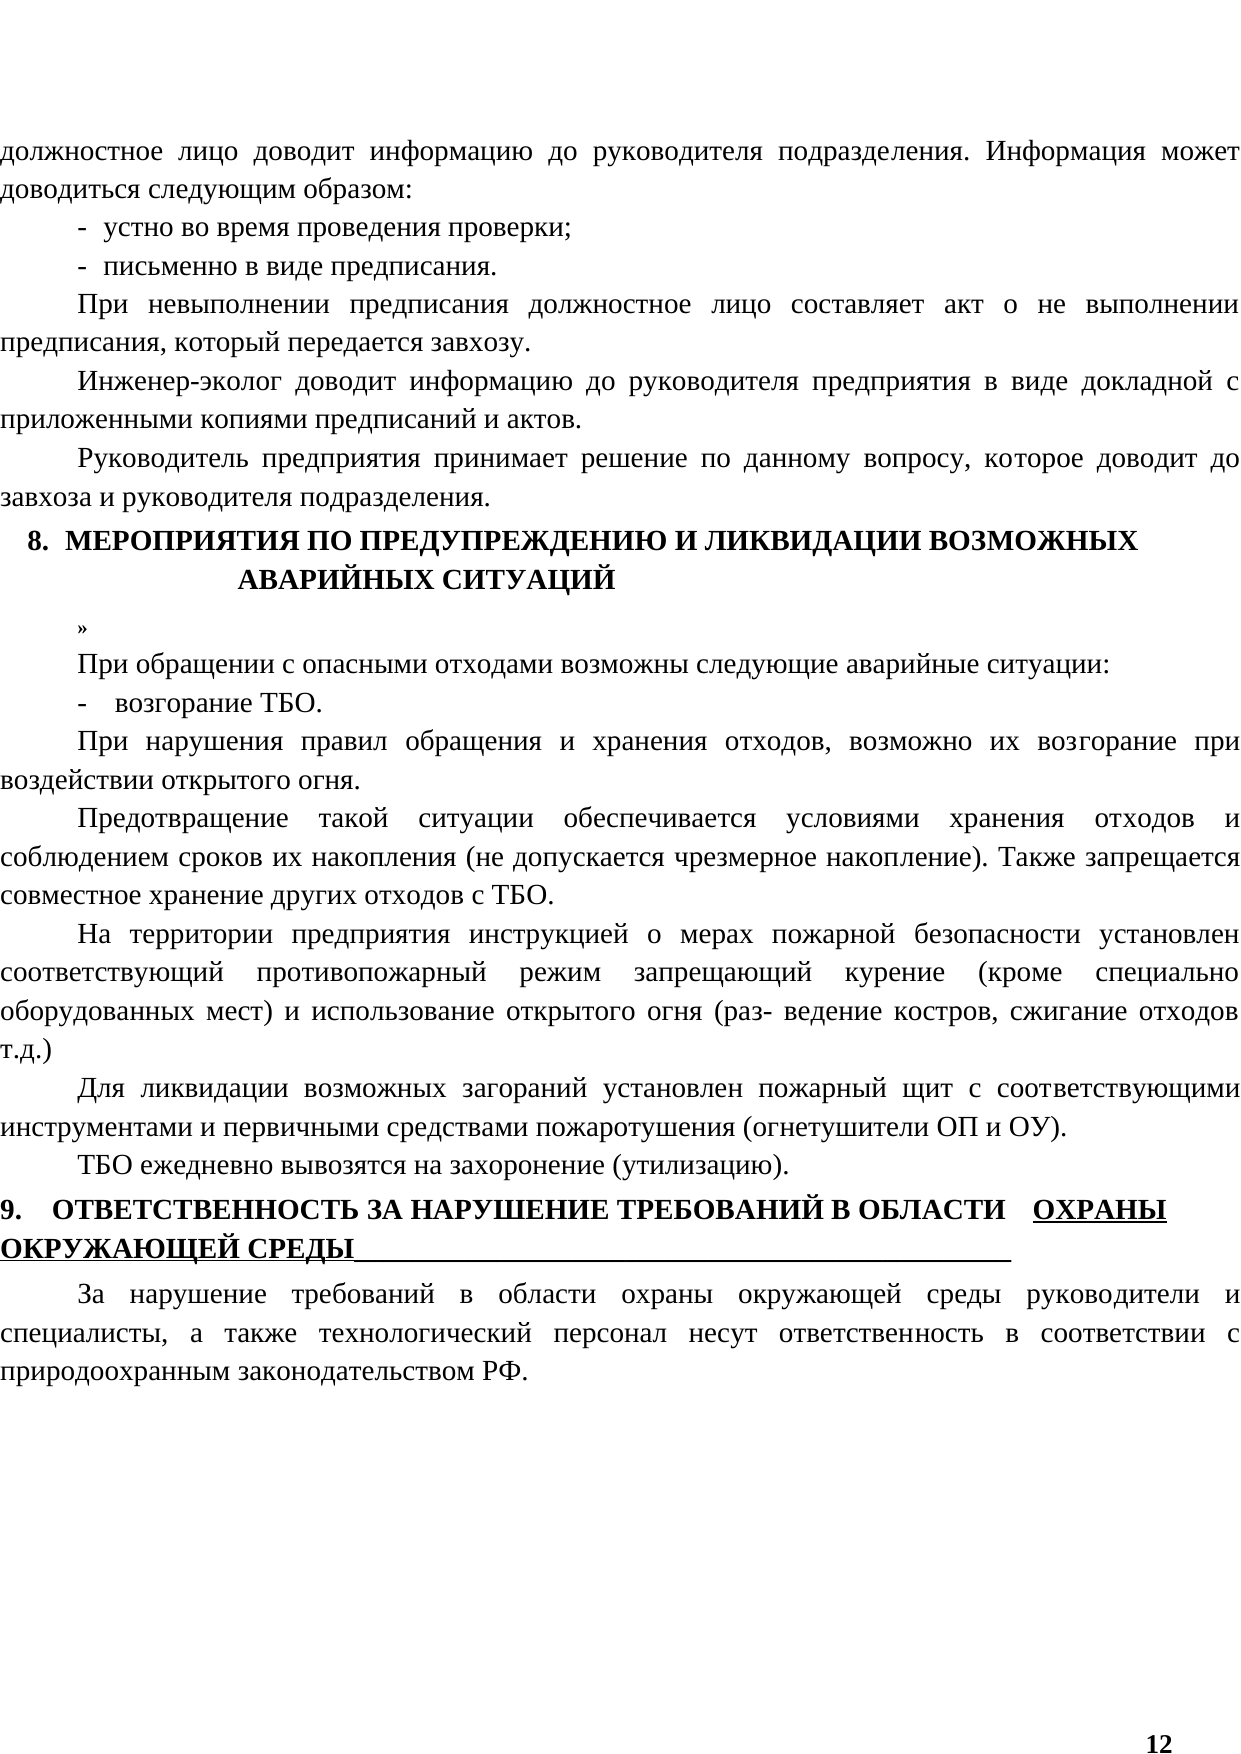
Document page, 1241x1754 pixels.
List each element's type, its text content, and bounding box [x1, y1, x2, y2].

list письменно в виде предписания. [0, 244, 1240, 282]
text Для ликвидации возможных загораний установлен пожарный щит с соответствующими инструментами и первичными средствами пожаротушения (огнетушители ОП и ОУ). [0, 1067, 1240, 1144]
text На территории предприятия инструкцией о мерах пожарной безопасности установлен соответствующий противопожарный режим запрещающий курение (кроме специально оборудованных мест) и использование открытого огня (раз- ведение костров, сжигание отходов т.д.) [0, 912, 1240, 1067]
text ТБО ежедневно вывозятся на захоронение (утилизацию). [0, 1144, 1240, 1182]
text Руководитель предприятия принимает решение по данному вопросу, которое доводит до завхоза и руководителя подразделения. [0, 437, 1240, 514]
text » [0, 617, 1240, 638]
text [0, 130, 1240, 206]
list ОТВЕТСТВЕННОСТЬ ЗА НАРУШЕНИЕ ТРЕБОВАНИЙ В ОБЛАСТИ ОХРАНЫ ОКРУЖАЮЩЕЙ СРЕДЫ [0, 1188, 1240, 1266]
text Предотвращение такой ситуации обеспечивается условиями хранения отходов и соблюдением сроков их накопления (не допускается чрезмерное накопление). Также запрещается совместное хранение других отходов с ТБО. [0, 797, 1240, 912]
text При нарушения правил обращения и хранения отходов, возможно их возгорание при воздействии открытого огня. [0, 720, 1240, 797]
text Инженер-эколог доводит информацию до руководителя предприятия в виде докладной с приложенными копиями предписаний и актов. [0, 359, 1240, 437]
text При невыполнении предписания должностное лицо составляет акт о не выполнении предписания, который передается завхозу. [0, 282, 1240, 359]
text За нарушение требований в области охраны окружающей среды руководители и специалисты, а также технологический персонал несут ответственность в соответствии с природоохранным законодательством РФ. [0, 1273, 1240, 1388]
list МЕРОПРИЯТИЯ ПО ПРЕДУПРЕЖДЕНИЮ И ЛИКВИДАЦИИ ВОЗМОЖНЫХ АВАРИЙНЫХ СИТУАЦИЙ [27, 520, 1240, 597]
list возгорание ТБО. [0, 681, 1240, 720]
text При обращении с опасными отходами возможны следующие аварийные ситуации: [0, 643, 1240, 681]
list устно во время проведения проверки; [0, 206, 1240, 244]
